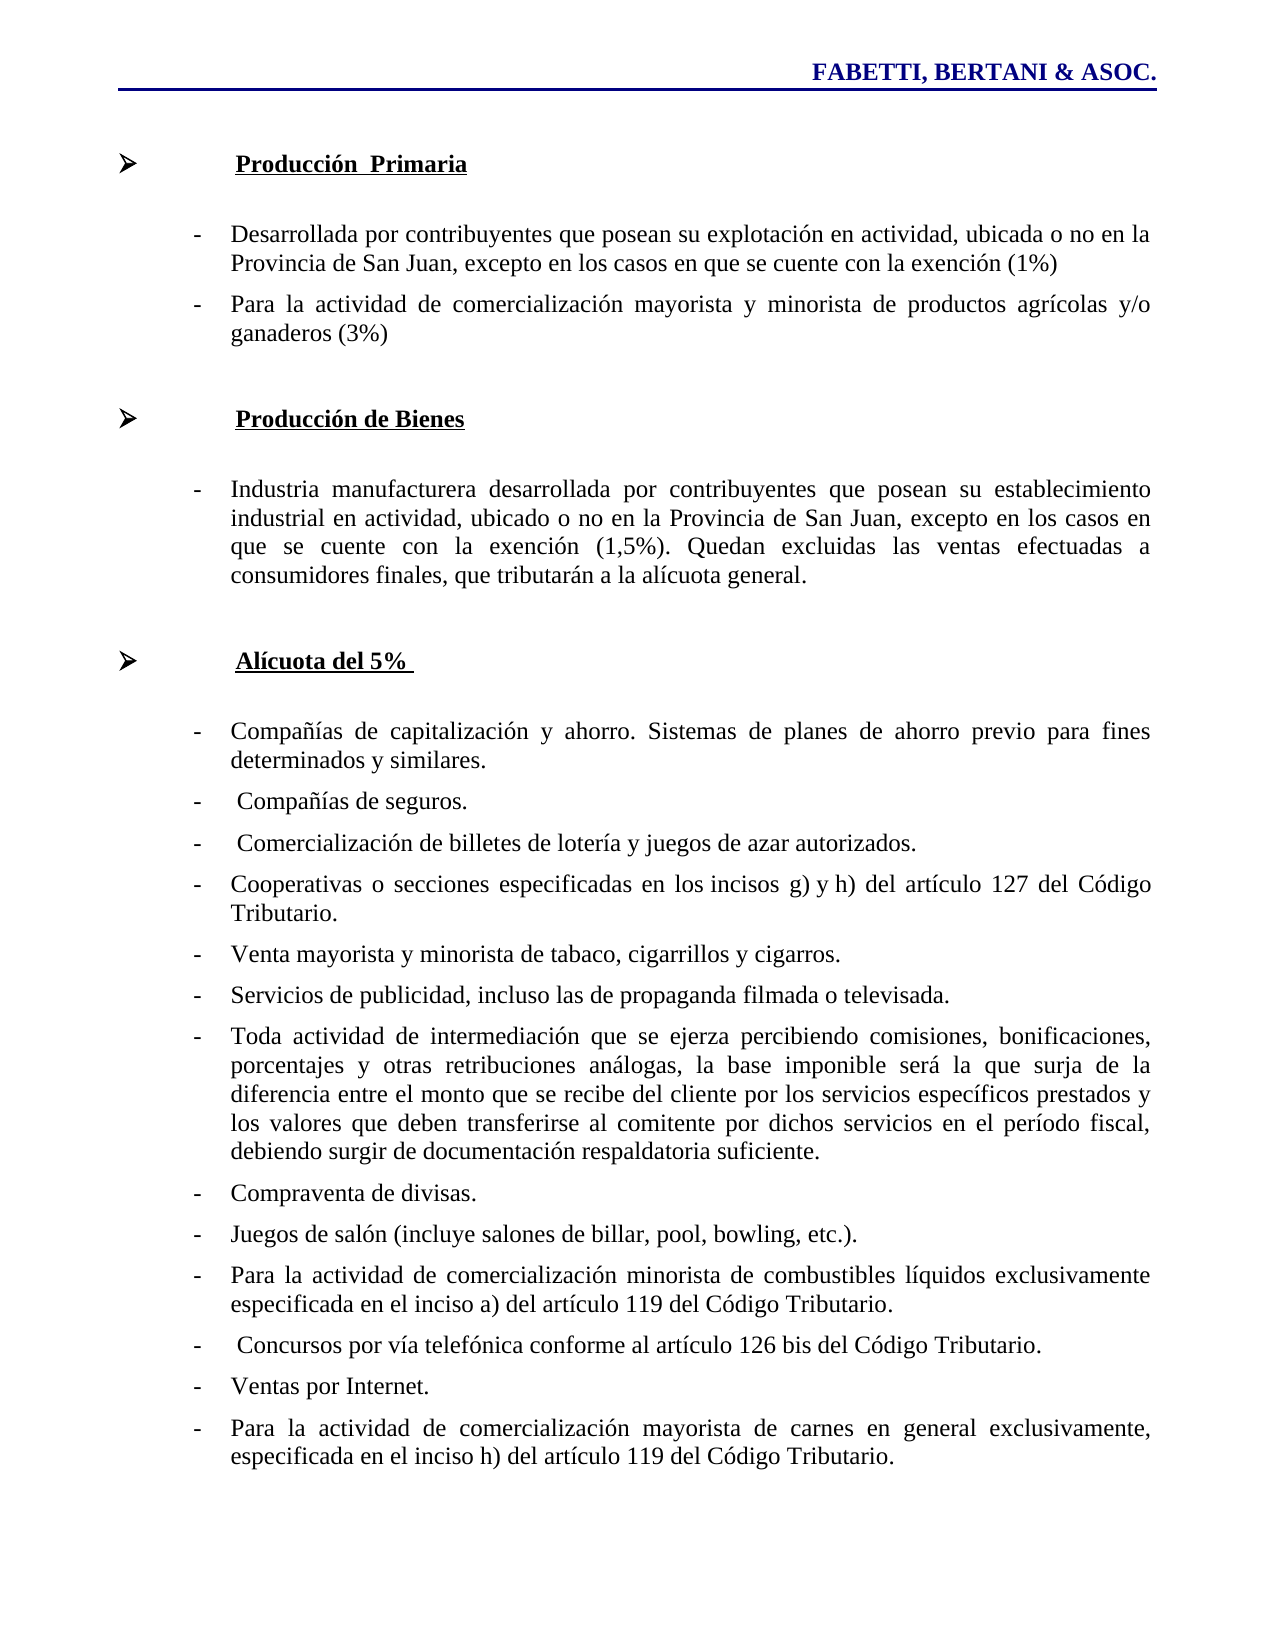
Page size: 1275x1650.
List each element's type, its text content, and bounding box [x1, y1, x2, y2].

list Producción Primaria [118, 149, 1152, 178]
list Toda actividad de intermediación que se ejerza percibiendo comisiones, bonificaciones, porcentajes y otras retribuciones análogas, la base imponible será la que surja de la diferencia entre el monto que se recibe del cliente por los servicios específicos prestados y los valores que deben transferirse al comitente por dichos servicios en el período fiscal, debiendo surgir de documentación respaldatoria suficiente. [193, 1021, 1152, 1165]
list Comercialización de billetes de lotería y juegos de azar autorizados. [193, 828, 1152, 856]
list Compañías de seguros. [193, 786, 1152, 815]
list Producción de Bienes [118, 404, 1152, 433]
list Para la actividad de comercialización mayorista de carnes en general exclusivamente, especificada en el inciso h) del artículo 119 del Código Tributario. [193, 1413, 1152, 1470]
list Concursos por vía telefónica conforme al artículo 126 bis del Código Tributario. [193, 1330, 1152, 1359]
list Para la actividad de comercialización mayorista y minorista de productos agrícolas y/o ganaderos (3%) [193, 289, 1152, 346]
list Servicios de publicidad, incluso las de propaganda filmada o televisada. [193, 980, 1152, 1009]
list Para la actividad de comercialización minorista de combustibles líquidos exclusivamente especificada en el inciso a) del artículo 119 del Código Tributario. [193, 1260, 1152, 1318]
list Venta mayorista y minorista de tabaco, cigarrillos y cigarros. [193, 939, 1152, 968]
list Cooperativas o secciones especificadas en los incisos g) y h) del artículo 127 del Código Tributario. [193, 869, 1152, 926]
list Desarrollada por contribuyentes que posean su explotación en actividad, ubicada o no en la Provincia de San Juan, excepto en los casos en que se cuente con la exención (1%) [193, 219, 1152, 276]
list Alícuota del 5% [118, 646, 1152, 675]
list Ventas por Internet. [193, 1371, 1152, 1400]
list Compañías de capitalización y ahorro. Sistemas de planes de ahorro previo para fines determinados y similares. [193, 716, 1152, 774]
list Compraventa de divisas. [193, 1178, 1152, 1206]
list Juegos de salón (incluye salones de billar, pool, bowling, etc.). [193, 1219, 1152, 1248]
list Industria manufacturera desarrollada por contribuyentes que posean su establecimiento industrial en actividad, ubicado o no en la Provincia de San Juan, excepto en los casos en que se cuente con la exención (1,5%). Quedan excluidas las ventas efectuadas a consumidores finales, que tributarán a la alícuota general. [193, 474, 1152, 589]
